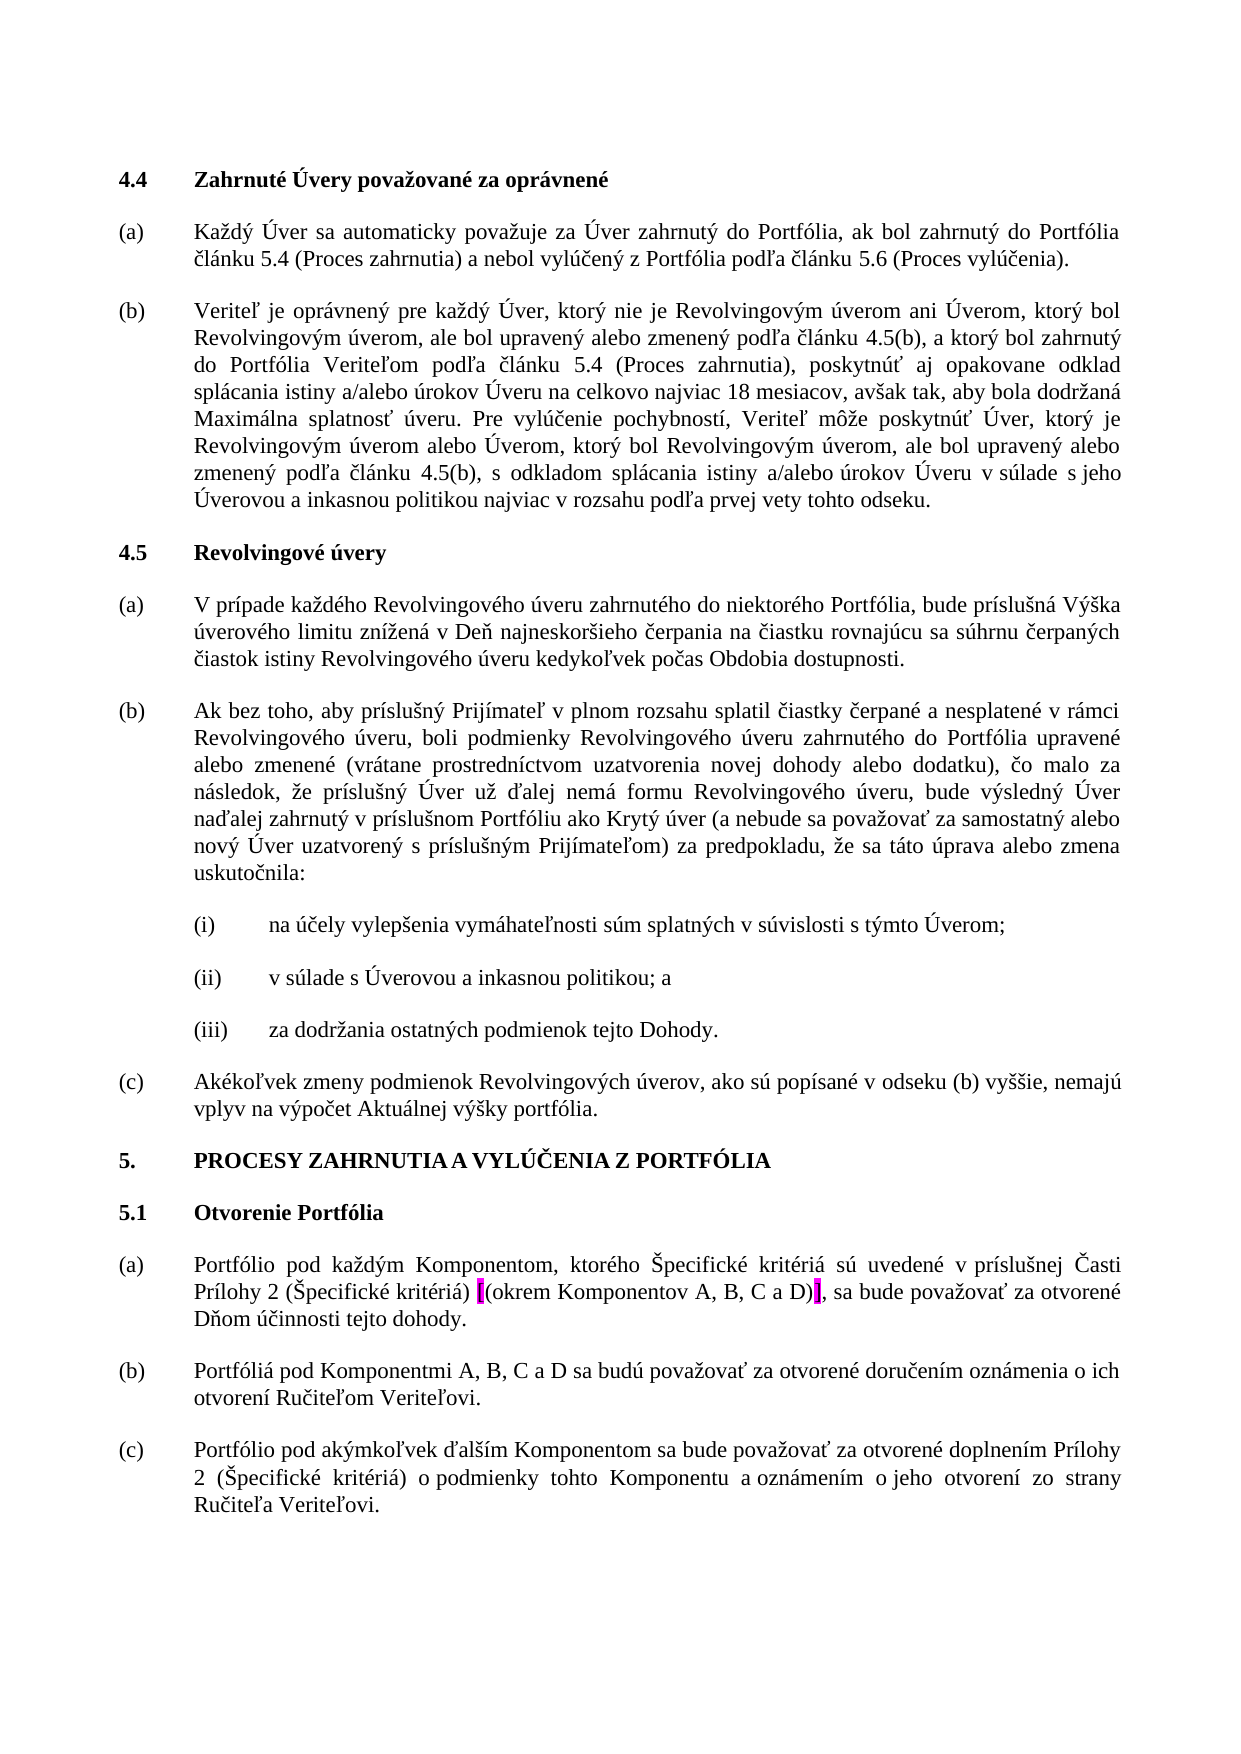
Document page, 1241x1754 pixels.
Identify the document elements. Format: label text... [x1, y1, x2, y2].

list Zahrnuté Úvery považované za oprávnené [118, 165, 1122, 192]
text Portfólio pod každým Komponentom, ktorého Špecifické kritériá sú uvedené v príslušnej Časti Prílohy 2 (Špecifické kritériá) [(okrem Komponentov A, B, C a D)], sa bude považovať za otvorené Dňom účinnosti tejto dohody. [118, 1250, 1122, 1332]
list Každý Úver sa automaticky považuje za Úver zahrnutý do Portfólia, ak bol zahrnutý do Portfólia článku 5.4 (Proces zahrnutia) a nebol vylúčený z Portfólia podľa článku 5.6 (Proces vylúčenia). [118, 217, 1122, 271]
list V prípade každého Revolvingového úveru zahrnutého do niektorého Portfólia, bude príslušná Výška úverového limitu znížená v Deň najneskoršieho čerpania na čiastku rovnajúcu sa súhrnu čerpaných čiastok istiny Revolvingového úveru kedykoľvek počas Obdobia dostupnosti. [118, 590, 1122, 671]
list Procesy zahrnutia a vylúčenia z Portfólia [118, 1146, 1122, 1173]
text Portfólio pod akýmkoľvek ďalším Komponentom sa bude považovať za otvorené doplnením Prílohy 2 (Špecifické kritériá) o podmienky tohto Komponentu a oznámením o jeho otvorení zo strany Ručiteľa Veriteľovi. [118, 1436, 1122, 1517]
list Revolvingové úvery [118, 538, 1122, 565]
list Ak bez toho, aby príslušný Prijímateľ v plnom rozsahu splatil čiastky čerpané a nesplatené v rámci Revolvingového úveru, boli podmienky Revolvingového úveru zahrnutého do Portfólia upravené alebo zmenené (vrátane prostredníctvom uzatvorenia novej dohody alebo dodatku), čo malo za následok, že príslušný Úver už ďalej nemá formu Revolvingového úveru, bude výsledný Úver naďalej zahrnutý v príslušnom Portfóliu ako Krytý úver (a nebude sa považovať za samostatný alebo nový Úver uzatvorený s príslušným Prijímateľom) za predpokladu, že sa táto úprava alebo zmena uskutočnila: [118, 696, 1122, 886]
list za dodržania ostatných podmienok tejto Dohody. [193, 1015, 1122, 1042]
list na účely vylepšenia vymáhateľnosti súm splatných v súvislosti s týmto Úverom; [193, 911, 1122, 938]
list Akékoľvek zmeny podmienok Revolvingových úverov, ako sú popísané v odseku (b) vyššie, nemajú vplyv na výpočet Aktuálnej výšky portfólia. [118, 1067, 1122, 1121]
text Otvorenie Portfólia [118, 1198, 1122, 1225]
text Portfóliá pod Komponentmi A, B, C a D sa budú považovať za otvorené doručením oznámenia o ich otvorení Ručiteľom Veriteľovi. [118, 1357, 1122, 1411]
list Veriteľ je oprávnený pre každý Úver, ktorý nie je Revolvingovým úverom ani Úverom, ktorý bol Revolvingovým úverom, ale bol upravený alebo zmenený podľa článku 4.5(b), a ktorý bol zahrnutý do Portfólia Veriteľom podľa článku 5.4 (Proces zahrnutia), poskytnúť aj opakovane odklad splácania istiny a/alebo úrokov Úveru na celkovo najviac 18 mesiacov, avšak tak, aby bola dodržaná Maximálna splatnosť úveru. Pre vylúčenie pochybností, Veriteľ môže poskytnúť Úver, ktorý je Revolvingovým úverom alebo Úverom, ktorý bol Revolvingovým úverom, ale bol upravený alebo zmenený podľa článku 4.5(b), s odkladom splácania istiny a/alebo úrokov Úveru v súlade s jeho Úverovou a inkasnou politikou najviac v rozsahu podľa prvej vety tohto odseku. [118, 296, 1122, 513]
list v súlade s Úverovou a inkasnou politikou; a [193, 963, 1122, 990]
